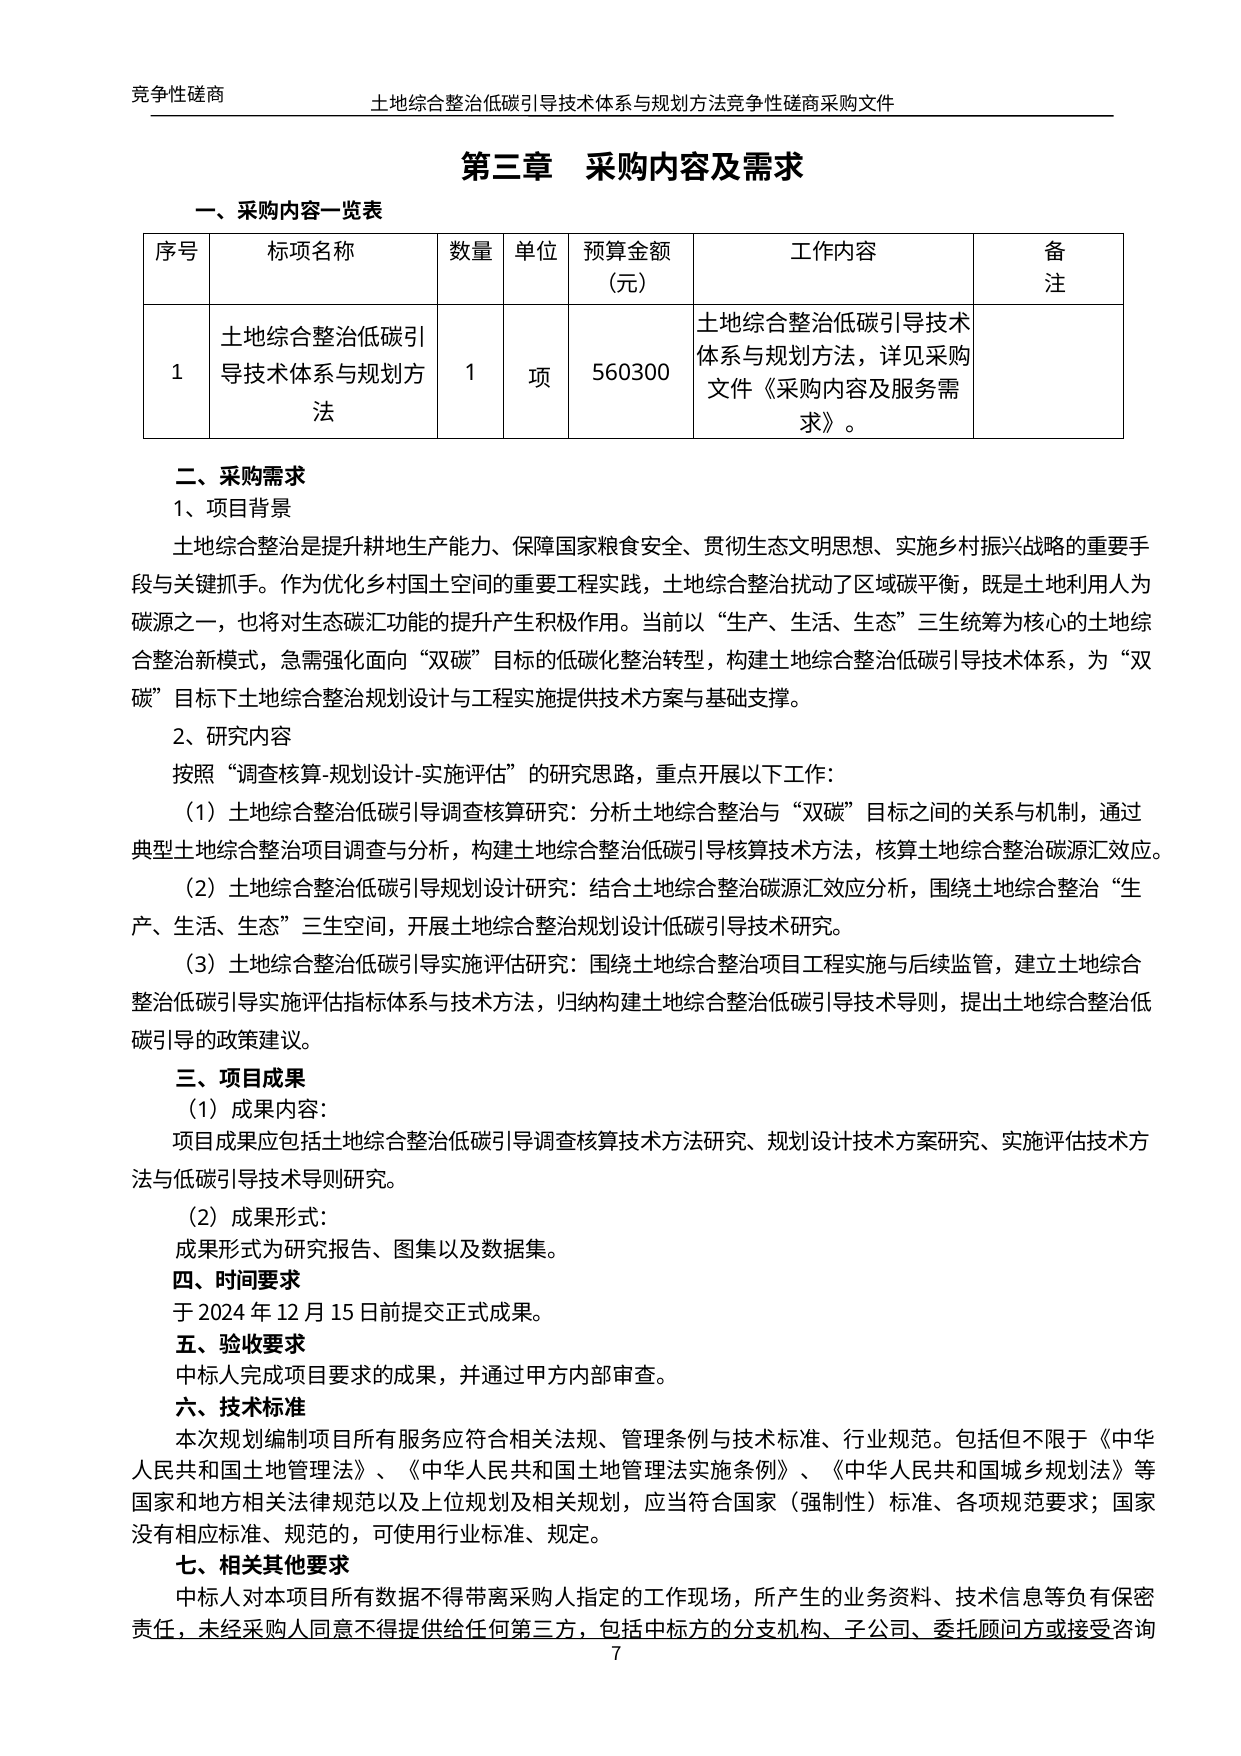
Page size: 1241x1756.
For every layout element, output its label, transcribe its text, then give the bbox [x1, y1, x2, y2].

text 按照“调查核算-规划设计-实施评估”的研究思路，重点开展以下工作： [131, 757, 1159, 789]
table_cell 560300 [569, 305, 693, 438]
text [131, 1580, 1159, 1643]
text 1、项目背景 [131, 491, 1159, 523]
text （3）土地综合整治低碳引导实施评估研究：围绕土地综合整治项目工程实施与后续监管，建立土地综合整治低碳引导实施评估指标体系与技术方法，归纳构建土地综合整治低碳引导技术导则，提出土地综合整治低碳引导的政策建议。 [131, 947, 1159, 1054]
text 本次规划编制项目所有服务应符合相关法规、管理条例与技术标准、行业规范。包括但不限于《中华人民共和国土地管理法》、《中华人民共和国土地管理法实施条例》、《中华人民共和国城乡规划法》等国家和地方相关法律规范以及上位规划及相关规划，应当符合国家（强制性）标准、各项规范要求；国家没有相应标准、规范的，可使用行业标准、规定。 [131, 1422, 1159, 1548]
table_header 工作内容 [694, 234, 973, 304]
text 二、采购需求 [131, 459, 1159, 491]
table_header 预算金额 （元） [569, 234, 693, 304]
table_header 单位 [504, 234, 568, 304]
table_cell 项 [504, 305, 568, 438]
text 项目成果应包括土地综合整治低碳引导调查核算技术方法研究、规划设计技术方案研究、实施评估技术方法与低碳引导技术导则研究。 [131, 1124, 1159, 1194]
text 五、验收要求 [131, 1327, 1159, 1358]
table_cell 土地综合整治低碳引导技术体系与规划方法，详见采购文件《采购内容及服务需求》。 [694, 305, 973, 438]
subtitle 第三章 采购内容及需求 [131, 142, 1133, 187]
text 中标人完成项目要求的成果，并通过甲方内部审查。 [131, 1358, 1159, 1390]
text 成果形式为研究报告、图集以及数据集。 [131, 1232, 1159, 1263]
text 土地综合整治是提升耕地生产能力、保障国家粮食安全、贯彻生态文明思想、实施乡村振兴战略的重要手段与关键抓手。作为优化乡村国土空间的重要工程实践，土地综合整治扰动了区域碳平衡，既是土地利用人为碳源之一，也将对生态碳汇功能的提升产生积极作用。当前以“生产、生活、生态”三生统筹为核心的土地综合整治新模式，急需强化面向“双碳”目标的低碳化整治转型，构建土地综合整治低碳引导技术体系，为“双碳”目标下土地综合整治规划设计与工程实施提供技术方案与基础支撑。 [131, 529, 1159, 712]
table_cell 土地综合整治低碳引导技术体系与规划方法 [210, 305, 437, 438]
table_header 数量 [438, 234, 503, 304]
table_cell 1 [144, 305, 209, 438]
text （1）土地综合整治低碳引导调查核算研究：分析土地综合整治与“双碳”目标之间的关系与机制，通过典型土地综合整治项目调查与分析，构建土地综合整治低碳引导核算技术方法，核算土地综合整治碳源汇效应。 [131, 795, 1159, 865]
table_header 序号 [144, 234, 209, 304]
text 2、研究内容 [131, 719, 1159, 751]
text （2）土地综合整治低碳引导规划设计研究：结合土地综合整治碳源汇效应分析，围绕土地综合整治“生产、生活、生态”三生空间，开展土地综合整治规划设计低碳引导技术研究。 [131, 871, 1159, 941]
table_header 备注 [974, 234, 1123, 304]
text （2）成果形式： [131, 1200, 1159, 1232]
text （1）成果内容： [131, 1092, 1159, 1124]
text 一、采购内容一览表 [196, 195, 1159, 225]
table_cell [974, 305, 1123, 438]
text 三、项目成果 [131, 1061, 1159, 1092]
text 七、相关其他要求 [131, 1548, 1159, 1580]
text 于2024年12月15日前提交正式成果。 [131, 1295, 1159, 1327]
table_header 标项名称 [210, 234, 437, 304]
text 六、技术标准 [131, 1390, 1159, 1422]
table_cell 1 [438, 305, 503, 438]
text 四、时间要求 [131, 1263, 1159, 1295]
